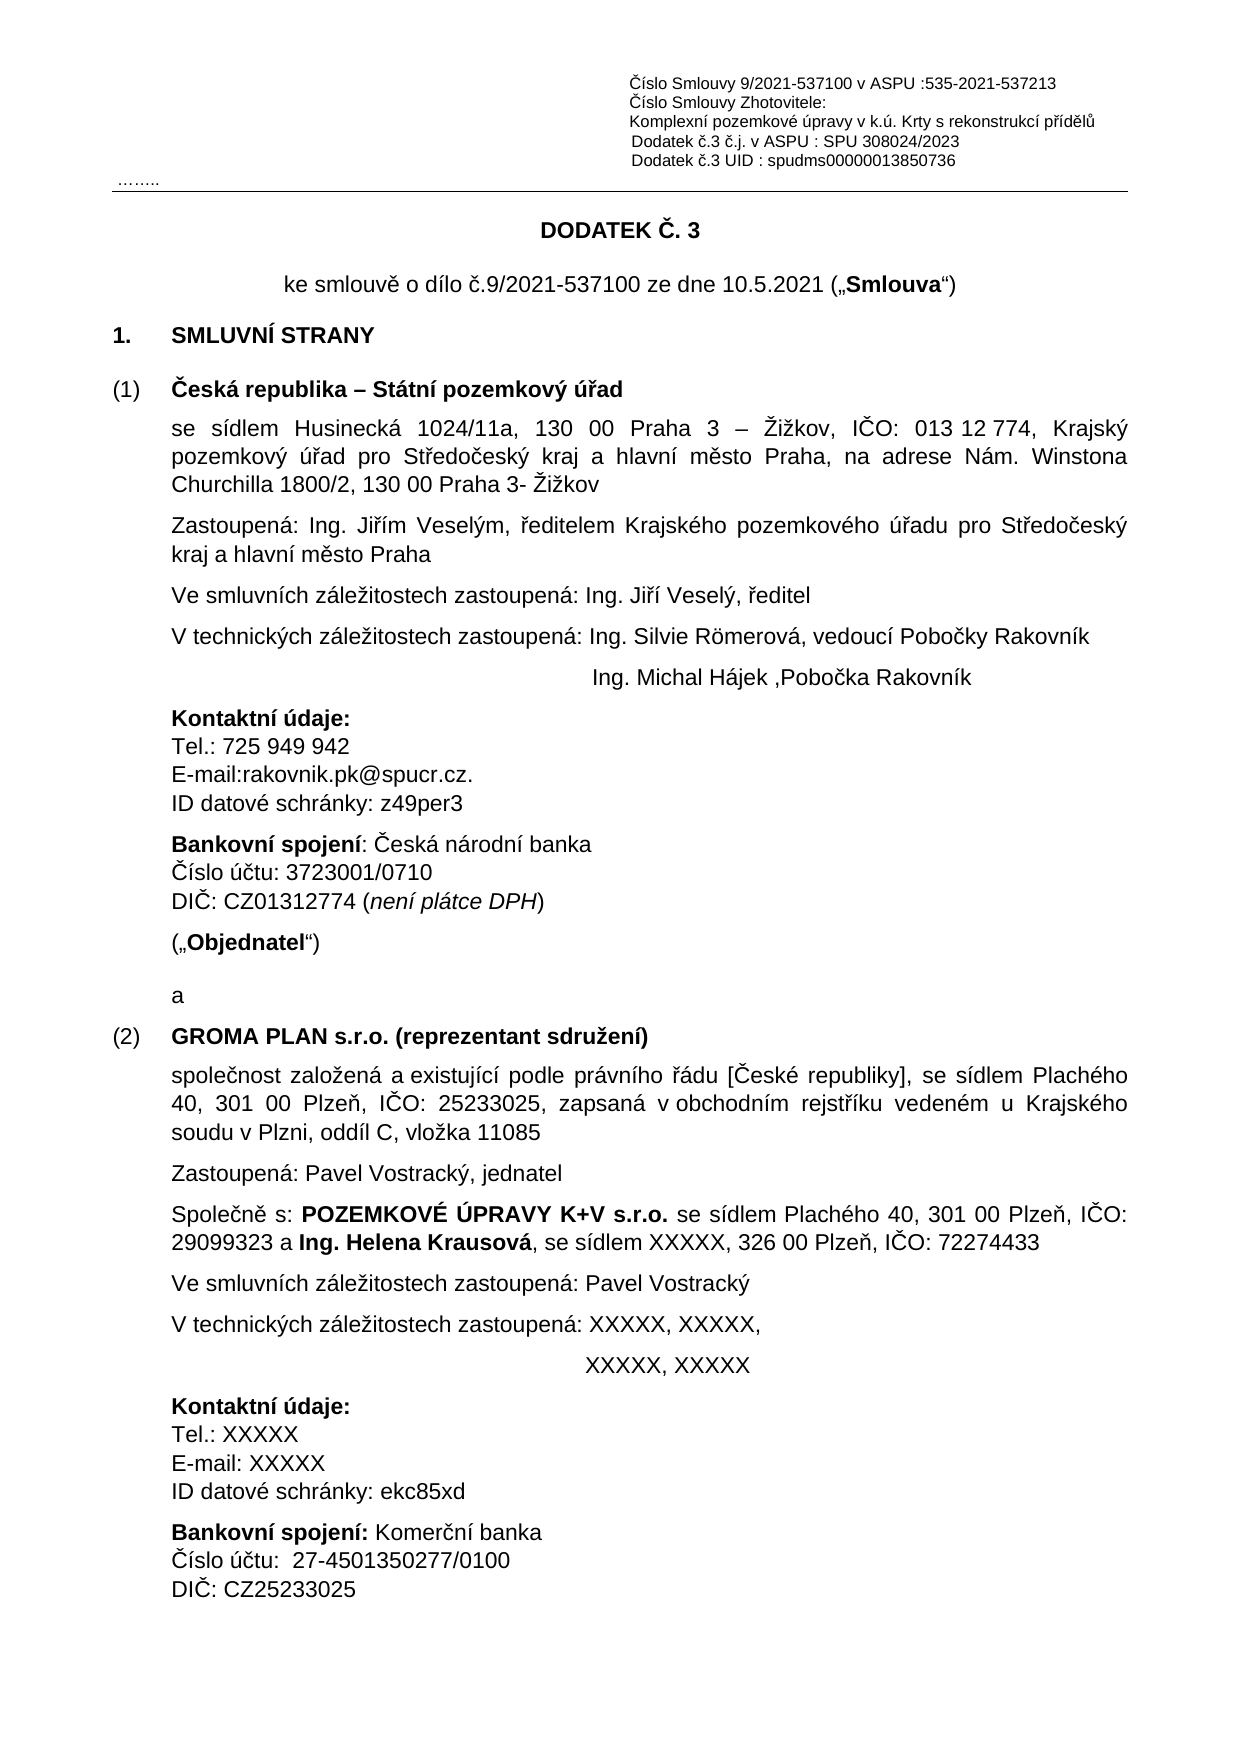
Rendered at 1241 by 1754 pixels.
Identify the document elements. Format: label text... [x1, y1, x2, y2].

text Bankovní spojení: Komerční banka [171, 1519, 1128, 1545]
text Číslo účtu: 3723001/0710 [171, 859, 980, 886]
text DIČ: CZ25233025 [171, 1576, 1128, 1602]
text Ing. Michal Hájek ,Pobočka Rakovník [171, 664, 1128, 690]
text Kontaktní údaje: [171, 1393, 1128, 1419]
text V technických záležitostech zastoupená: Ing. Silvie Römerová, vedoucí Pobočky Rakovník [171, 623, 1128, 649]
text a [171, 982, 1128, 1008]
text Zastoupená: Pavel Vostracký, jednatel [171, 1160, 1128, 1186]
text E-mail:rakovnik.pk@spucr.cz. [171, 761, 1128, 788]
list GROMA PLAN s.r.o. (reprezentant sdružení) [112, 1023, 1128, 1049]
text ID datové schránky: ekc85xd [171, 1478, 1128, 1504]
text DIČ: CZ01312774 (není plátce DPH) [171, 888, 980, 914]
text Společně s: POZEMKOVÉ ÚPRAVY K+V s.r.o. se sídlem Plachého 40, 301 00 Plzeň, IČO: 29099323 a Ing. Helena Krausová, se sídlem XXXXX, 326 00 Plzeň, IČO: 72274433 [171, 1201, 1128, 1255]
list ke smlouvě o dílo č.9/2021-537100 ze dne 10.5.2021 („Smlouva“) [112, 271, 1128, 297]
text ID datové schránky: z49per3 [171, 790, 980, 816]
text Tel.: XXXXX [171, 1421, 1128, 1448]
text XXXXX, XXXXX [171, 1352, 1128, 1378]
text („Objednatel“) [171, 929, 980, 955]
text Kontaktní údaje: [171, 704, 1128, 731]
text se sídlem Husinecká 1024/11a, 130 00 Praha 3 – Žižkov, IČO: 013 12 774, Krajský pozemkový úřad pro Středočeský kraj a hlavní město Praha, na adrese Nám. Winstona Churchilla 1800/2, 130 00 Praha 3- Žižkov [171, 414, 1128, 498]
text Ve smluvních záležitostech zastoupená: Ing. Jiří Veselý, ředitel [171, 582, 1128, 608]
text Ve smluvních záležitostech zastoupená: Pavel Vostracký [171, 1270, 1128, 1296]
text Zastoupená: Ing. Jiřím Veselým, ředitelem Krajského pozemkového úřadu pro Středočeský kraj a hlavní město Praha [171, 512, 1128, 567]
list Česká republika – Státní pozemkový úřad [112, 376, 1128, 402]
text E-mail: XXXXX [171, 1450, 1128, 1476]
subtitle SMLUVNÍ STRANY [112, 322, 1128, 349]
text V technických záležitostech zastoupená: XXXXX, XXXXX, [171, 1311, 1128, 1337]
title Dodatek č. 3 [112, 217, 1128, 244]
text společnost založená a existující podle právního řádu [České republiky], se sídlem Plachého 40, 301 00 Plzeň, IČO: 25233025, zapsaná v obchodním rejstříku vedeném u Krajského soudu v Plzni, oddíl C, vložka 11085 [171, 1062, 1128, 1145]
text Tel.: 725 949 942 [171, 733, 1128, 759]
text Číslo účtu: 27-4501350277/0100 [171, 1547, 1128, 1574]
text Bankovní spojení: Česká národní banka [171, 831, 1128, 857]
